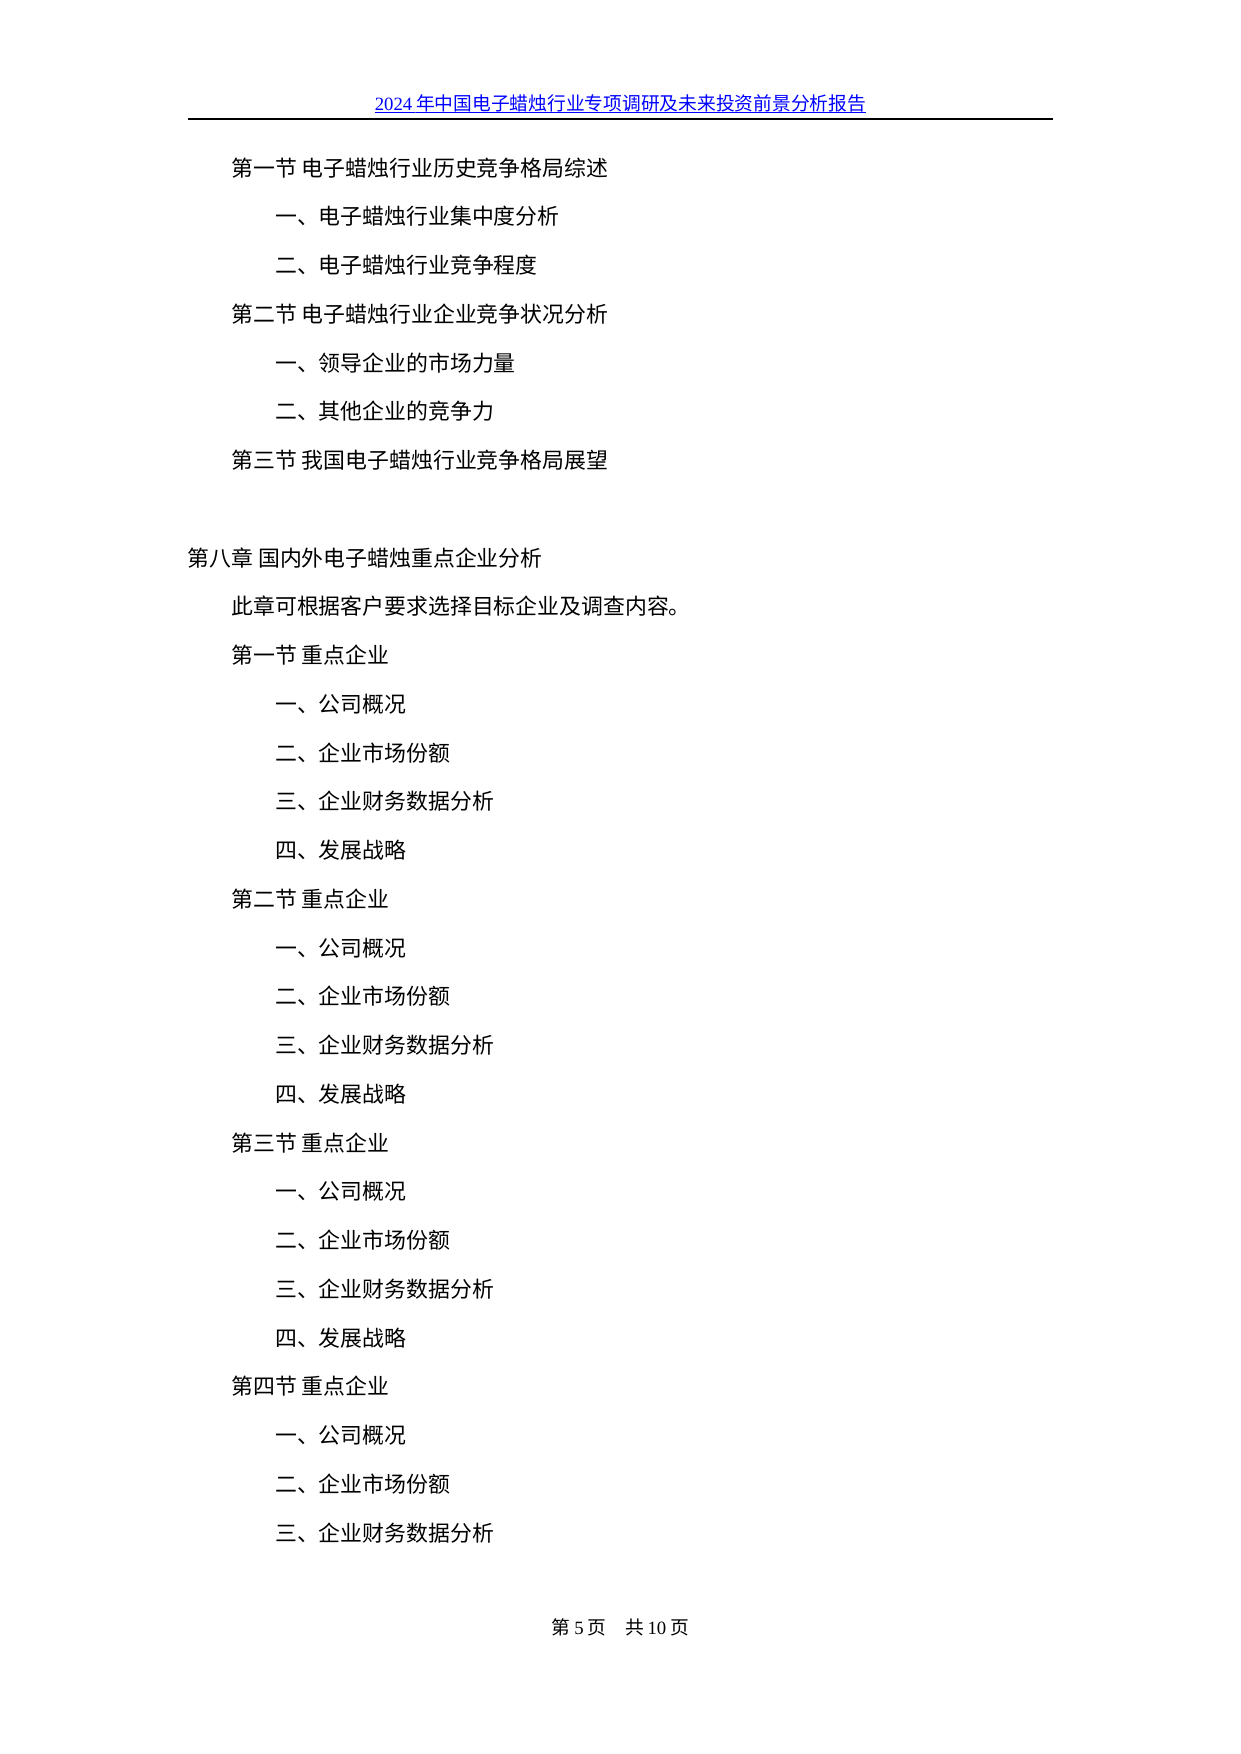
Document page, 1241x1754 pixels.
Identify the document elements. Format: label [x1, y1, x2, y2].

text [187, 150, 1053, 1548]
